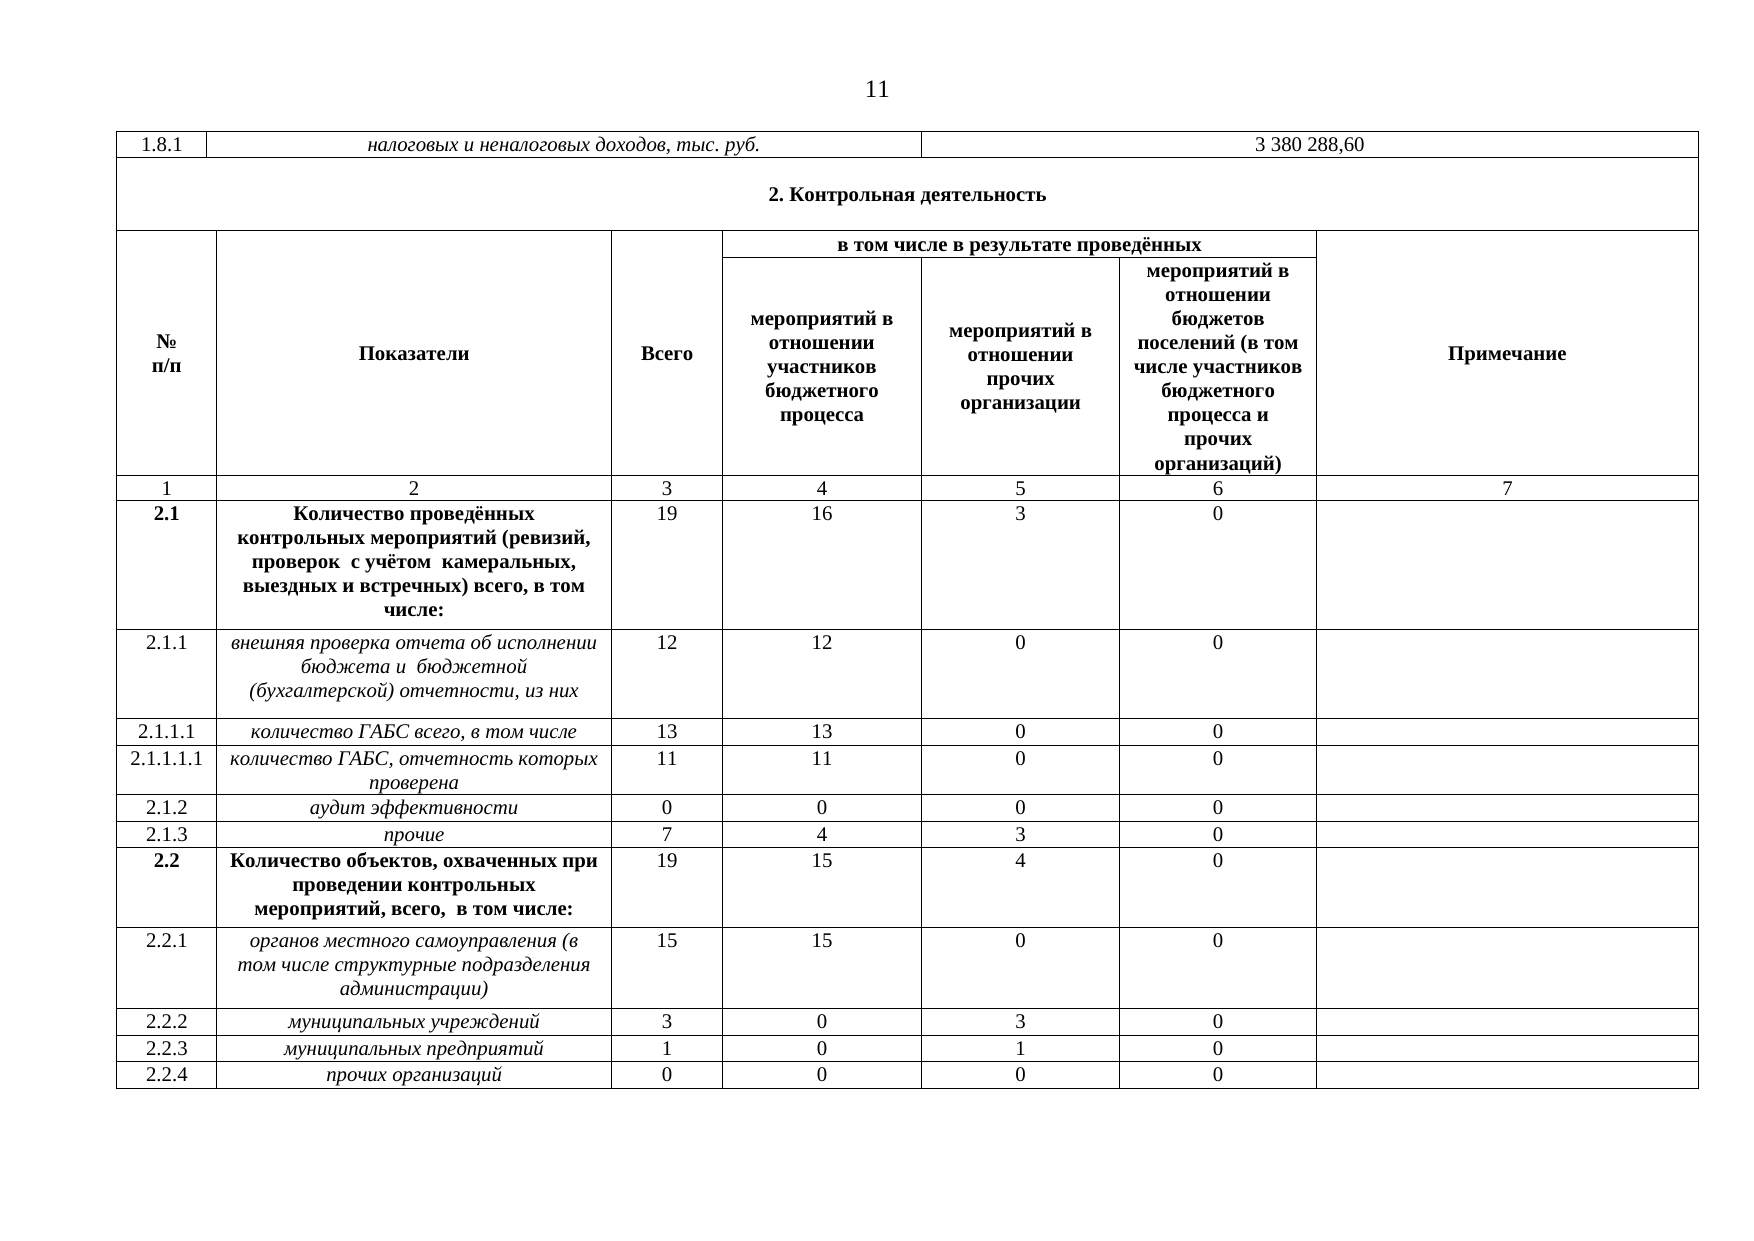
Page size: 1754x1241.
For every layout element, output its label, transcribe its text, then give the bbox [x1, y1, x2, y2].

table_cell 13 [612, 719, 722, 745]
table_cell [1317, 1009, 1698, 1035]
table_cell 0 [612, 795, 722, 821]
table_cell [1317, 719, 1698, 745]
table_cell 2.2.2 [117, 1009, 216, 1035]
table_cell прочих организаций [217, 1062, 611, 1088]
table_cell 4 [922, 848, 1119, 927]
table_cell 7 [1317, 476, 1698, 499]
table_cell муниципальных предприятий [217, 1036, 611, 1061]
table_cell 0 [1120, 1009, 1316, 1035]
table_cell мероприятий в отношении прочих организации [922, 258, 1119, 474]
table_cell 2. Контрольная деятельность [117, 158, 1698, 230]
table_cell Количество проведённых контрольных мероприятий (ревизий, проверок с учётом камеральных, выездных и встречных) всего, в том числе: [217, 501, 611, 629]
table_cell 12 [723, 630, 921, 718]
table_cell 0 [1120, 719, 1316, 745]
table_cell в том числе в результате проведённых [723, 231, 1316, 257]
table_cell 0 [1120, 822, 1316, 847]
table_cell прочие [217, 822, 611, 847]
table_cell 11 [723, 746, 921, 794]
table_cell 0 [723, 1036, 921, 1061]
table_cell внешняя проверка отчета об исполнении бюджета и бюджетной (бухгалтерской) отчетности, из них [217, 630, 611, 718]
table_cell 2.1.3 [117, 822, 216, 847]
table_cell [1317, 746, 1698, 794]
table_cell 3 [612, 1009, 722, 1035]
table_cell 2.1 [117, 501, 216, 629]
table_cell 1.8.1 [117, 132, 206, 157]
table_cell 3 [612, 476, 722, 499]
table_cell 19 [612, 501, 722, 629]
table_cell [1317, 928, 1698, 1008]
table_cell 1 [612, 1036, 722, 1061]
table_cell 13 [723, 719, 921, 745]
table_cell органов местного самоуправления (в том числе структурные подразделения администрации) [217, 928, 611, 1008]
table_cell 6 [1120, 476, 1316, 499]
table_cell 0 [922, 795, 1119, 821]
table_cell 15 [723, 848, 921, 927]
table_cell 7 [612, 822, 722, 847]
table_cell 19 [612, 848, 722, 927]
table_cell Примечание [1317, 231, 1698, 474]
table_cell 3 380 288,60 [922, 132, 1698, 157]
table_cell 12 [612, 630, 722, 718]
table_cell 0 [1120, 848, 1316, 927]
table_cell Показатели [217, 231, 611, 474]
table_cell 2.2.1 [117, 928, 216, 1008]
table_cell количество ГАБС всего, в том числе [217, 719, 611, 745]
table_cell 2.2 [117, 848, 216, 927]
table_cell 0 [1120, 795, 1316, 821]
table_cell 0 [1120, 928, 1316, 1008]
table_cell количество ГАБС, отчетность которых проверена [217, 746, 611, 794]
table_cell 16 [723, 501, 921, 629]
table_cell 3 [922, 501, 1119, 629]
table_cell 5 [922, 476, 1119, 499]
table_cell 15 [723, 928, 921, 1008]
table_cell 4 [723, 476, 921, 499]
table_cell 3 [922, 1009, 1119, 1035]
table_cell 1 [922, 1036, 1119, 1061]
table_cell 1 [117, 476, 216, 499]
table_cell 0 [922, 630, 1119, 718]
table_cell 2.1.1.1.1 [117, 746, 216, 794]
table_cell мероприятий в отношении участников бюджетного процесса [723, 258, 921, 474]
table_cell [1317, 822, 1698, 847]
table_cell налоговых и неналоговых доходов, тыс. руб. [207, 132, 921, 157]
table_cell 2.1.2 [117, 795, 216, 821]
table_cell муниципальных учреждений [217, 1009, 611, 1035]
table_cell 0 [922, 719, 1119, 745]
table_cell 2.1.1 [117, 630, 216, 718]
table_cell [1317, 501, 1698, 629]
table_cell [1317, 1062, 1698, 1088]
table_cell 0 [1120, 630, 1316, 718]
table_cell 2 [217, 476, 611, 499]
table_cell 4 [723, 822, 921, 847]
table_cell [1317, 795, 1698, 821]
table_cell мероприятий в отношении бюджетов поселений (в том числе участников бюджетного процесса и прочих организаций) [1120, 258, 1316, 474]
table_cell 0 [922, 746, 1119, 794]
table_cell 3 [922, 822, 1119, 847]
table_cell аудит эффективности [217, 795, 611, 821]
table_cell 0 [612, 1062, 722, 1088]
table_cell 2.2.4 [117, 1062, 216, 1088]
table_cell Количество объектов, охваченных при проведении контрольных мероприятий, всего, в том числе: [217, 848, 611, 927]
table_cell [1317, 630, 1698, 718]
table_cell 0 [922, 928, 1119, 1008]
table_cell 0 [1120, 1062, 1316, 1088]
table_cell 2.1.1.1 [117, 719, 216, 745]
table_cell 15 [612, 928, 722, 1008]
table_cell 0 [1120, 1036, 1316, 1061]
table_cell 0 [1120, 501, 1316, 629]
table_cell 11 [612, 746, 722, 794]
table_cell 0 [1120, 746, 1316, 794]
table_cell [1317, 848, 1698, 927]
table_cell 2.2.3 [117, 1036, 216, 1061]
table_cell Всего [612, 231, 722, 474]
table_cell № п/п [117, 231, 216, 474]
table_cell 0 [723, 795, 921, 821]
table_cell 0 [922, 1062, 1119, 1088]
table_cell 0 [723, 1009, 921, 1035]
table_cell 0 [723, 1062, 921, 1088]
table_cell [1317, 1036, 1698, 1061]
